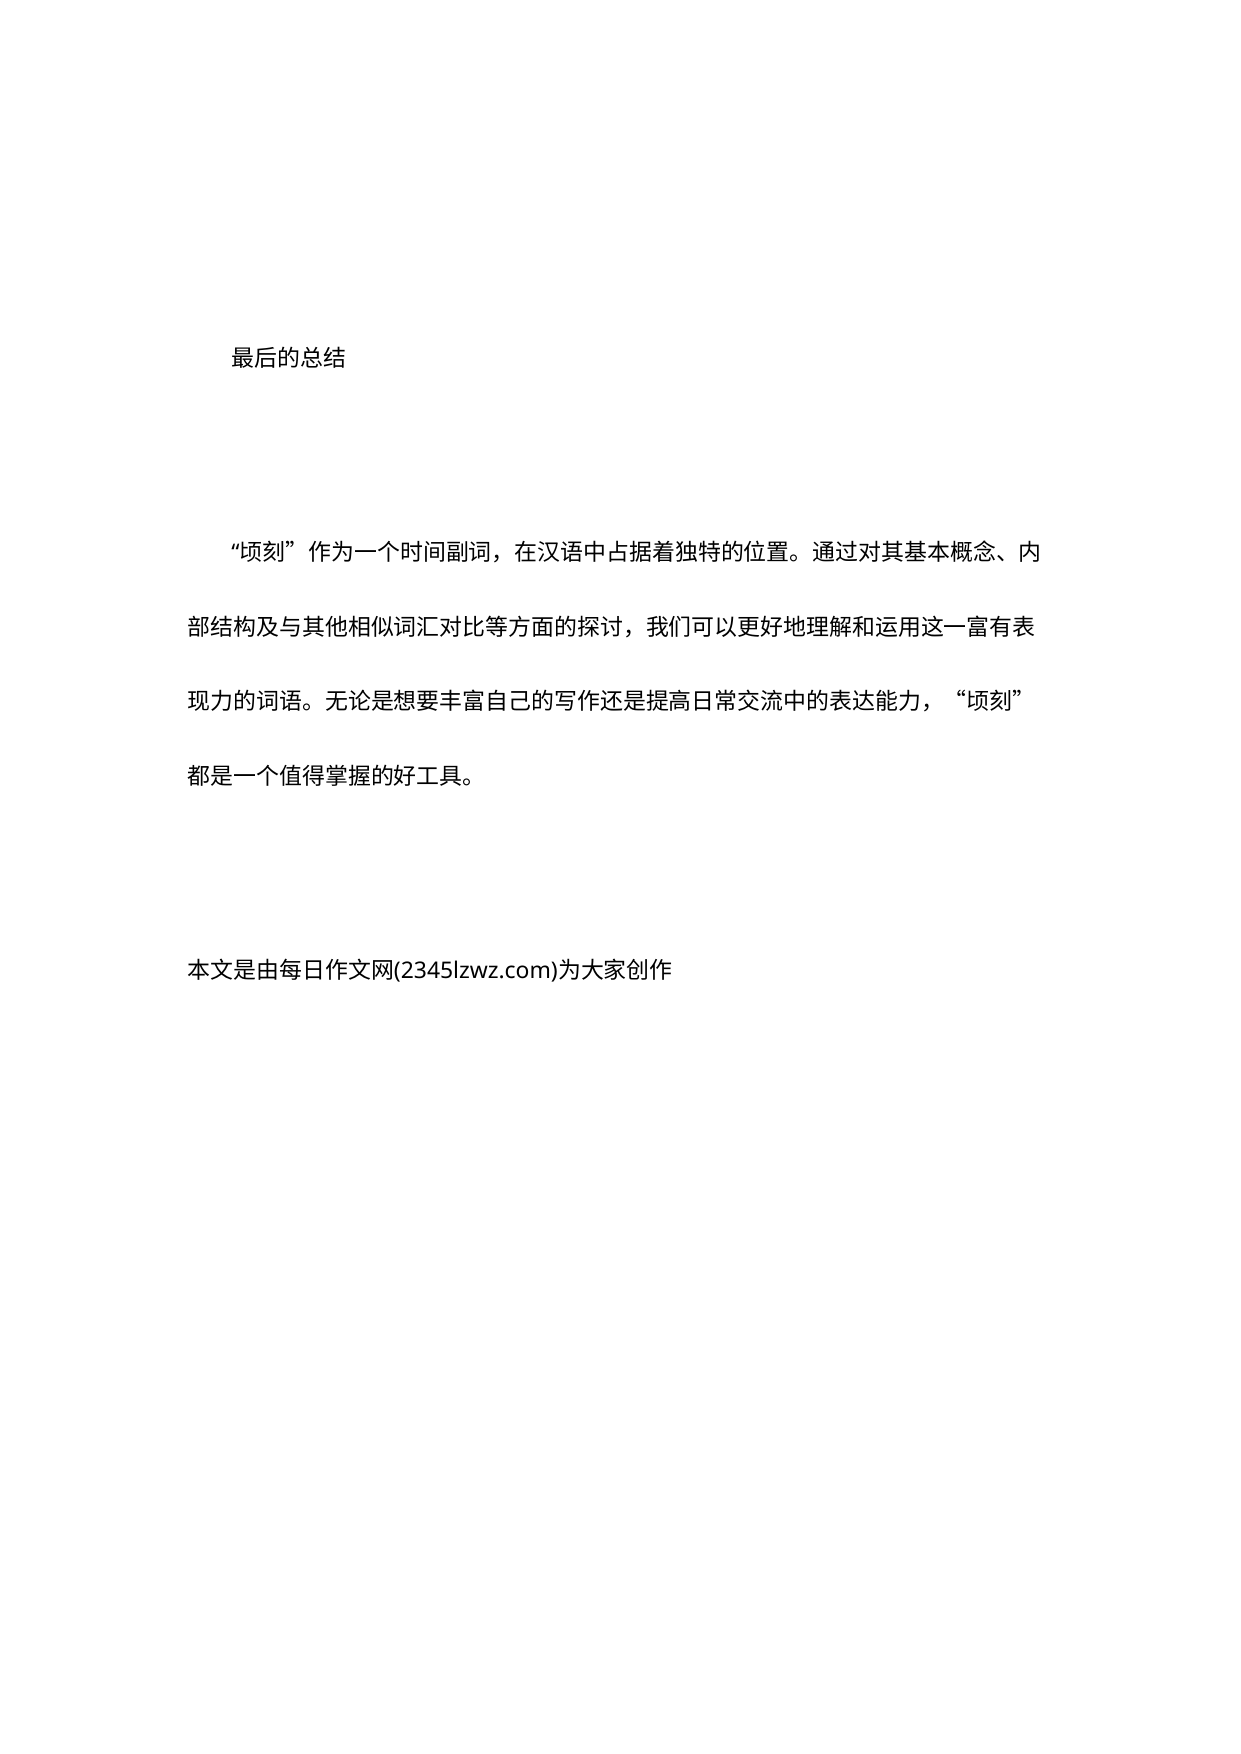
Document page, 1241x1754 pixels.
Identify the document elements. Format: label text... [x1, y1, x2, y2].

text “顷刻”作为一个时间副词，在汉语中占据着独特的位置。通过对其基本概念、内部结构及与其他相似词汇对比等方面的探讨，我们可以更好地理解和运用这一富有表现力的词语。无论是想要丰富自己的写作还是提高日常交流中的表达能力，“顷刻”都是一个值得掌握的好工具。 [187, 518, 1053, 807]
text 最后的总结 [187, 323, 1053, 388]
text 本文是由每日作文网(2345lzwz.com)为大家创作 [187, 936, 1053, 1001]
